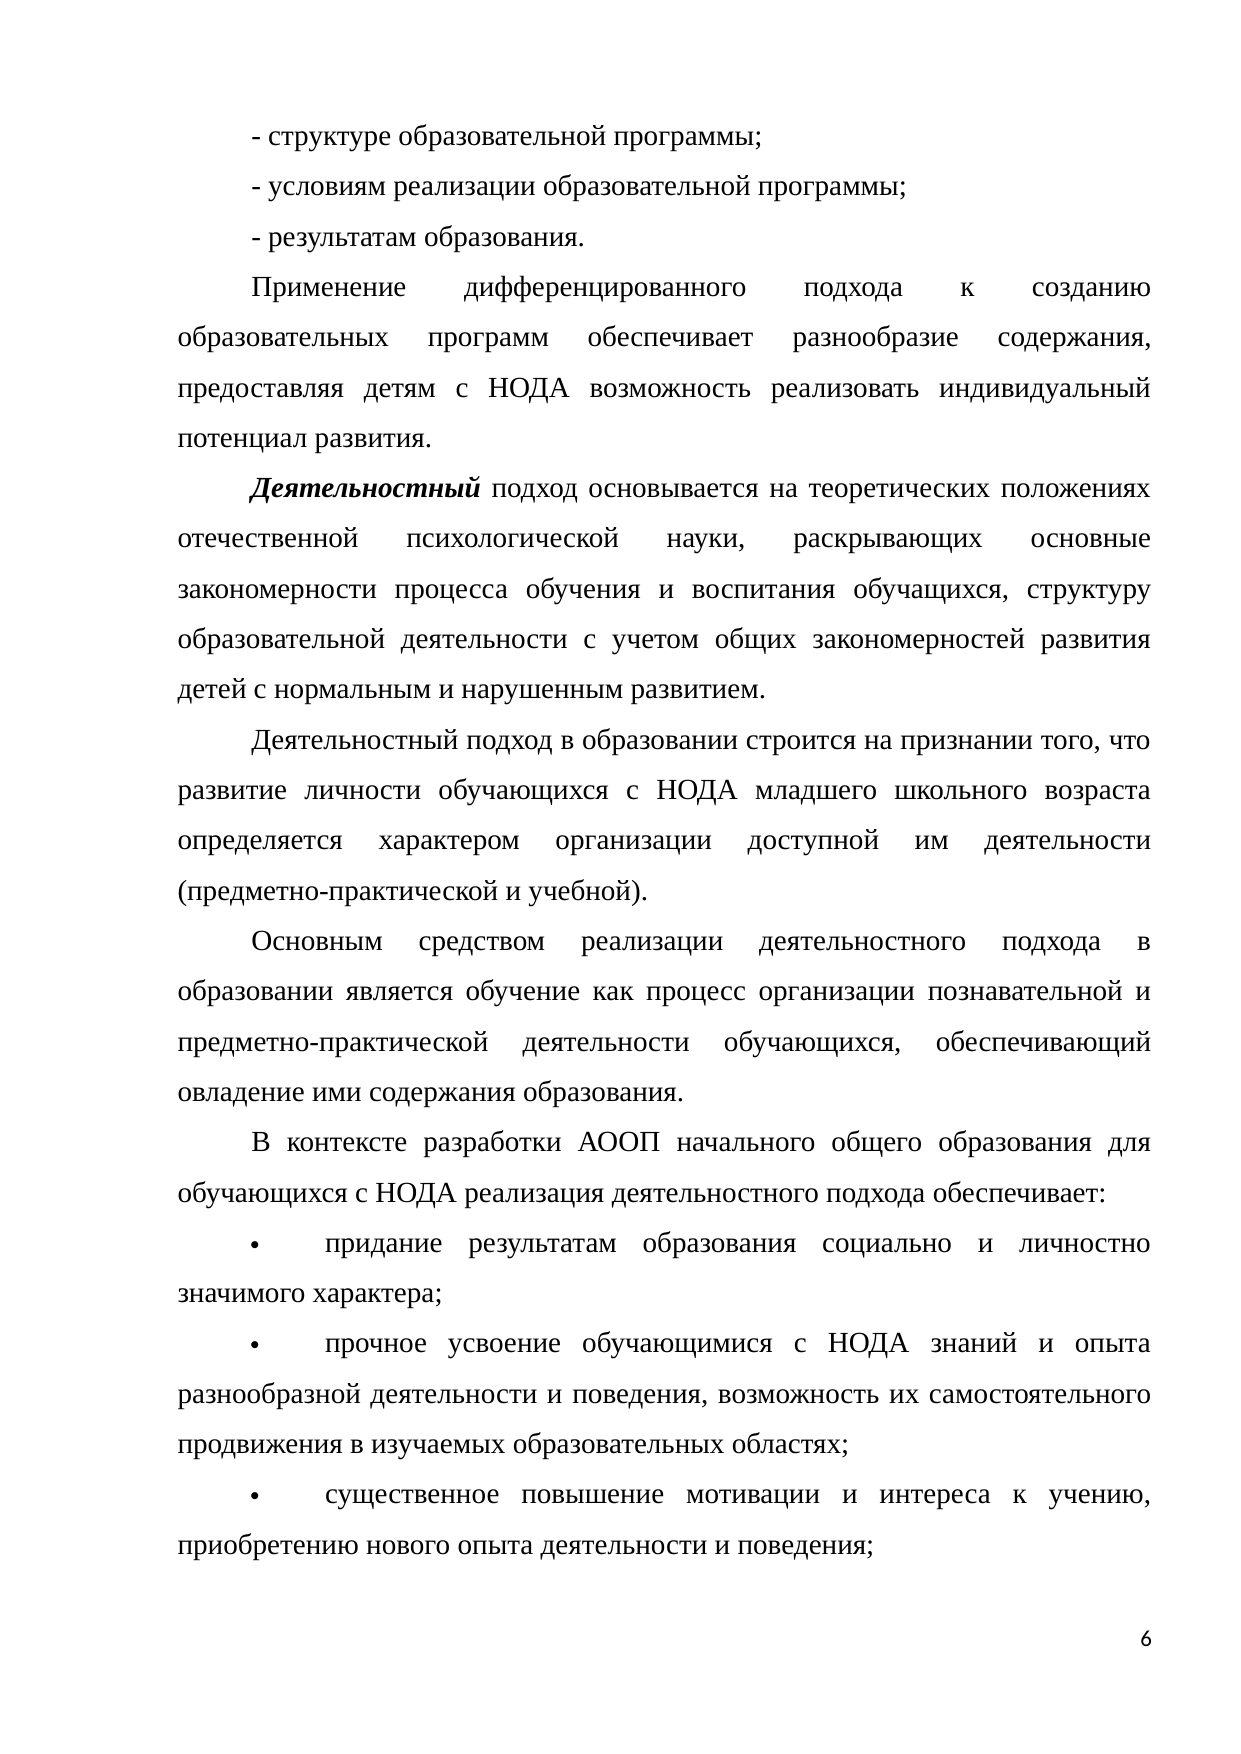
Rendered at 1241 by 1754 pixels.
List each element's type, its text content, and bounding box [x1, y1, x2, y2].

list придание результатам образования социально и личностно значимого характера; [177, 1225, 1152, 1309]
text - результатам образования. [177, 219, 1152, 252]
text Деятельностный подход в образовании строится на признании того, что развитие личности обучающихся с НОДА младшего школьного возраста определяется характером организации доступной им деятельности (предметно-практической и учебной). [177, 722, 1152, 906]
text - структуре образовательной программы; [177, 118, 1152, 152]
list прочное усвоение обучающимися с НОДА знаний и опыта разнообразной деятельности и поведения, возможность их самостоятельного продвижения в изучаемых образовательных областях; [177, 1326, 1152, 1460]
list существенное повышение мотивации и интереса к учению, приобретению нового опыта деятельности и поведения; [177, 1477, 1152, 1560]
text Основным средством реализации деятельностного подхода в образовании является обучение как процесс организации познавательной и предметно-практической деятельности обучающихся, обеспечивающий овладение ими содержания образования. [177, 923, 1152, 1108]
text В контексте разработки АООП начального общего образования для обучающихся с НОДА реализация деятельностного подхода обеспечивает: [177, 1124, 1152, 1208]
text Применение дифференцированного подхода к созданию образовательных программ обеспечивает разнообразие содержания, предоставляя детям с НОДА возможность реализовать индивидуальный потенциал развития. [177, 269, 1152, 453]
text - условиям реализации образовательной программы; [177, 168, 1152, 202]
text Деятельностный подход основывается на теоретических положениях отечественной психологической науки, раскрывающих основные закономерности процесса обучения и воспитания обучащихся, структуру образовательной деятельности с учетом общих закономерностей развития детей с нормальным и нарушенным развитием. [177, 470, 1152, 705]
